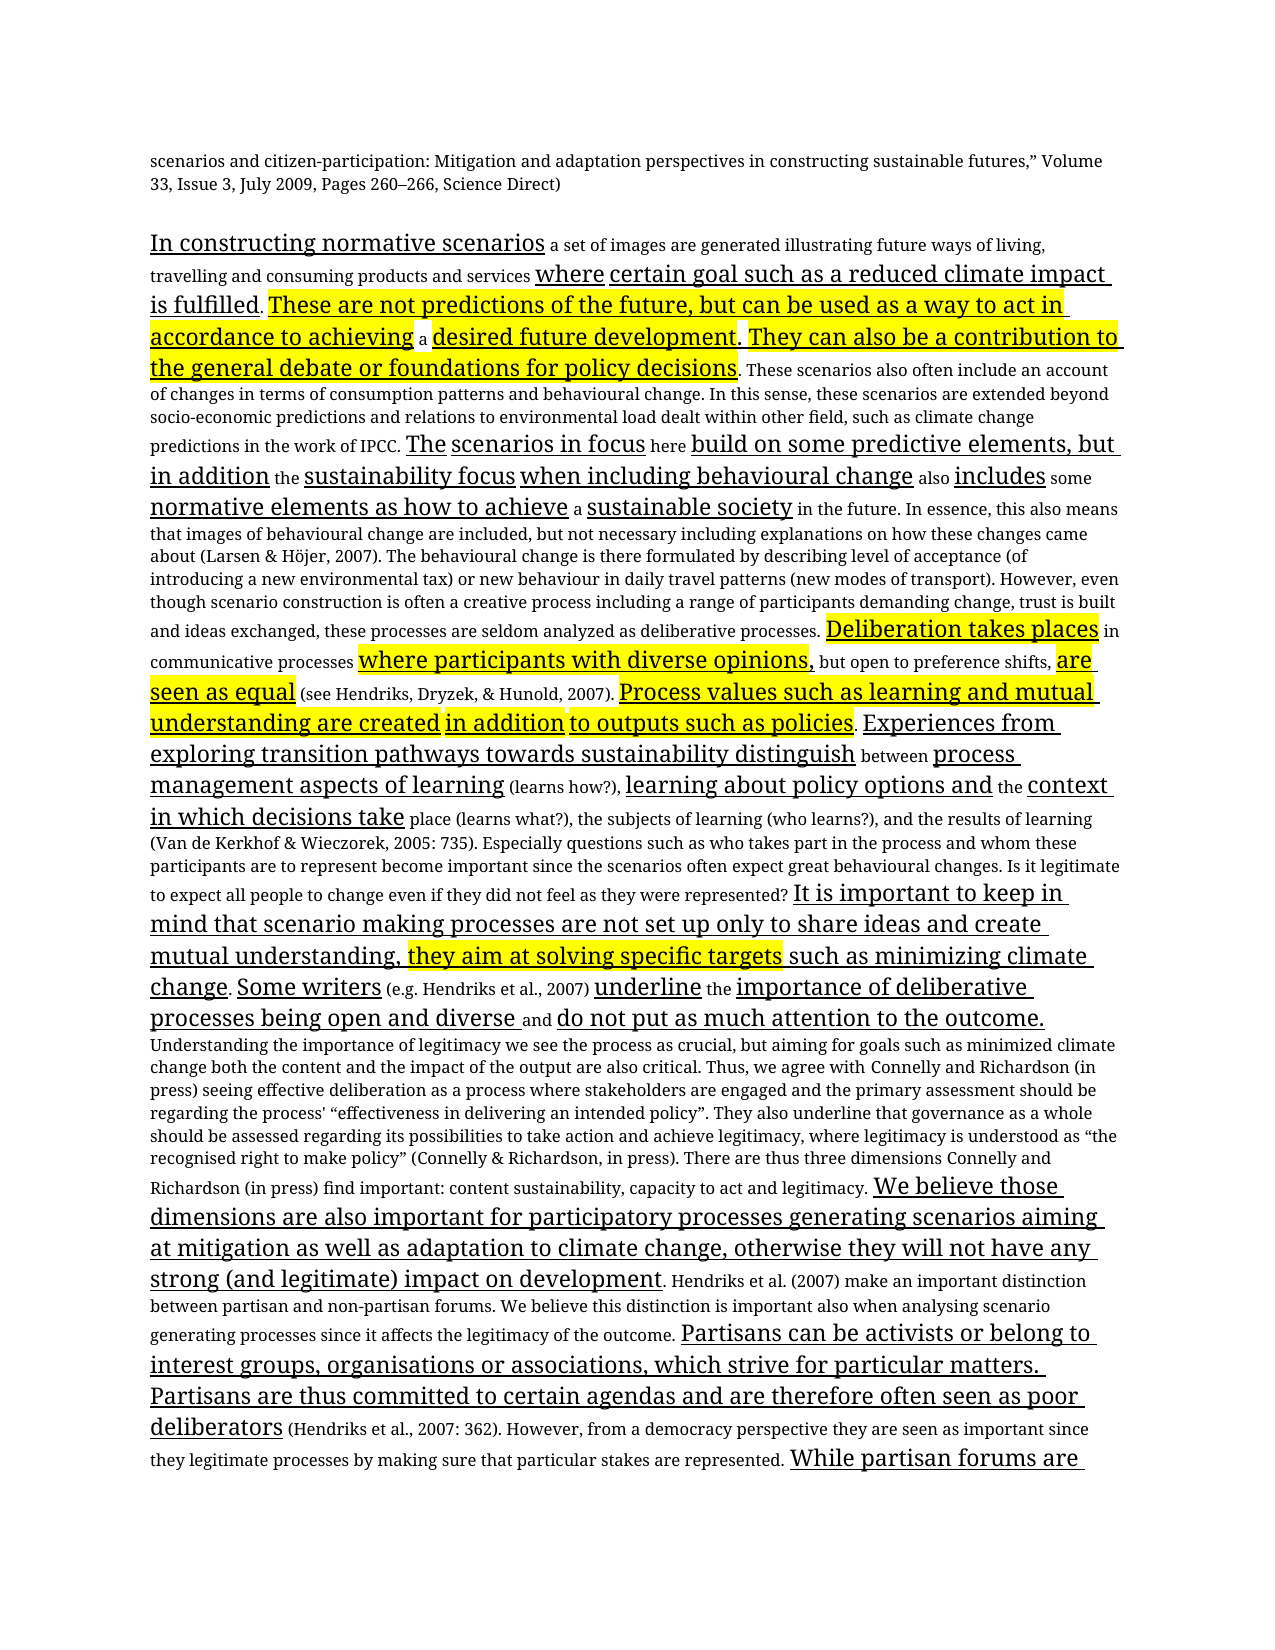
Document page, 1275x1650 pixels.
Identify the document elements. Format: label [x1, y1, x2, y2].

text [150, 227, 1125, 1473]
text [150, 150, 1125, 195]
